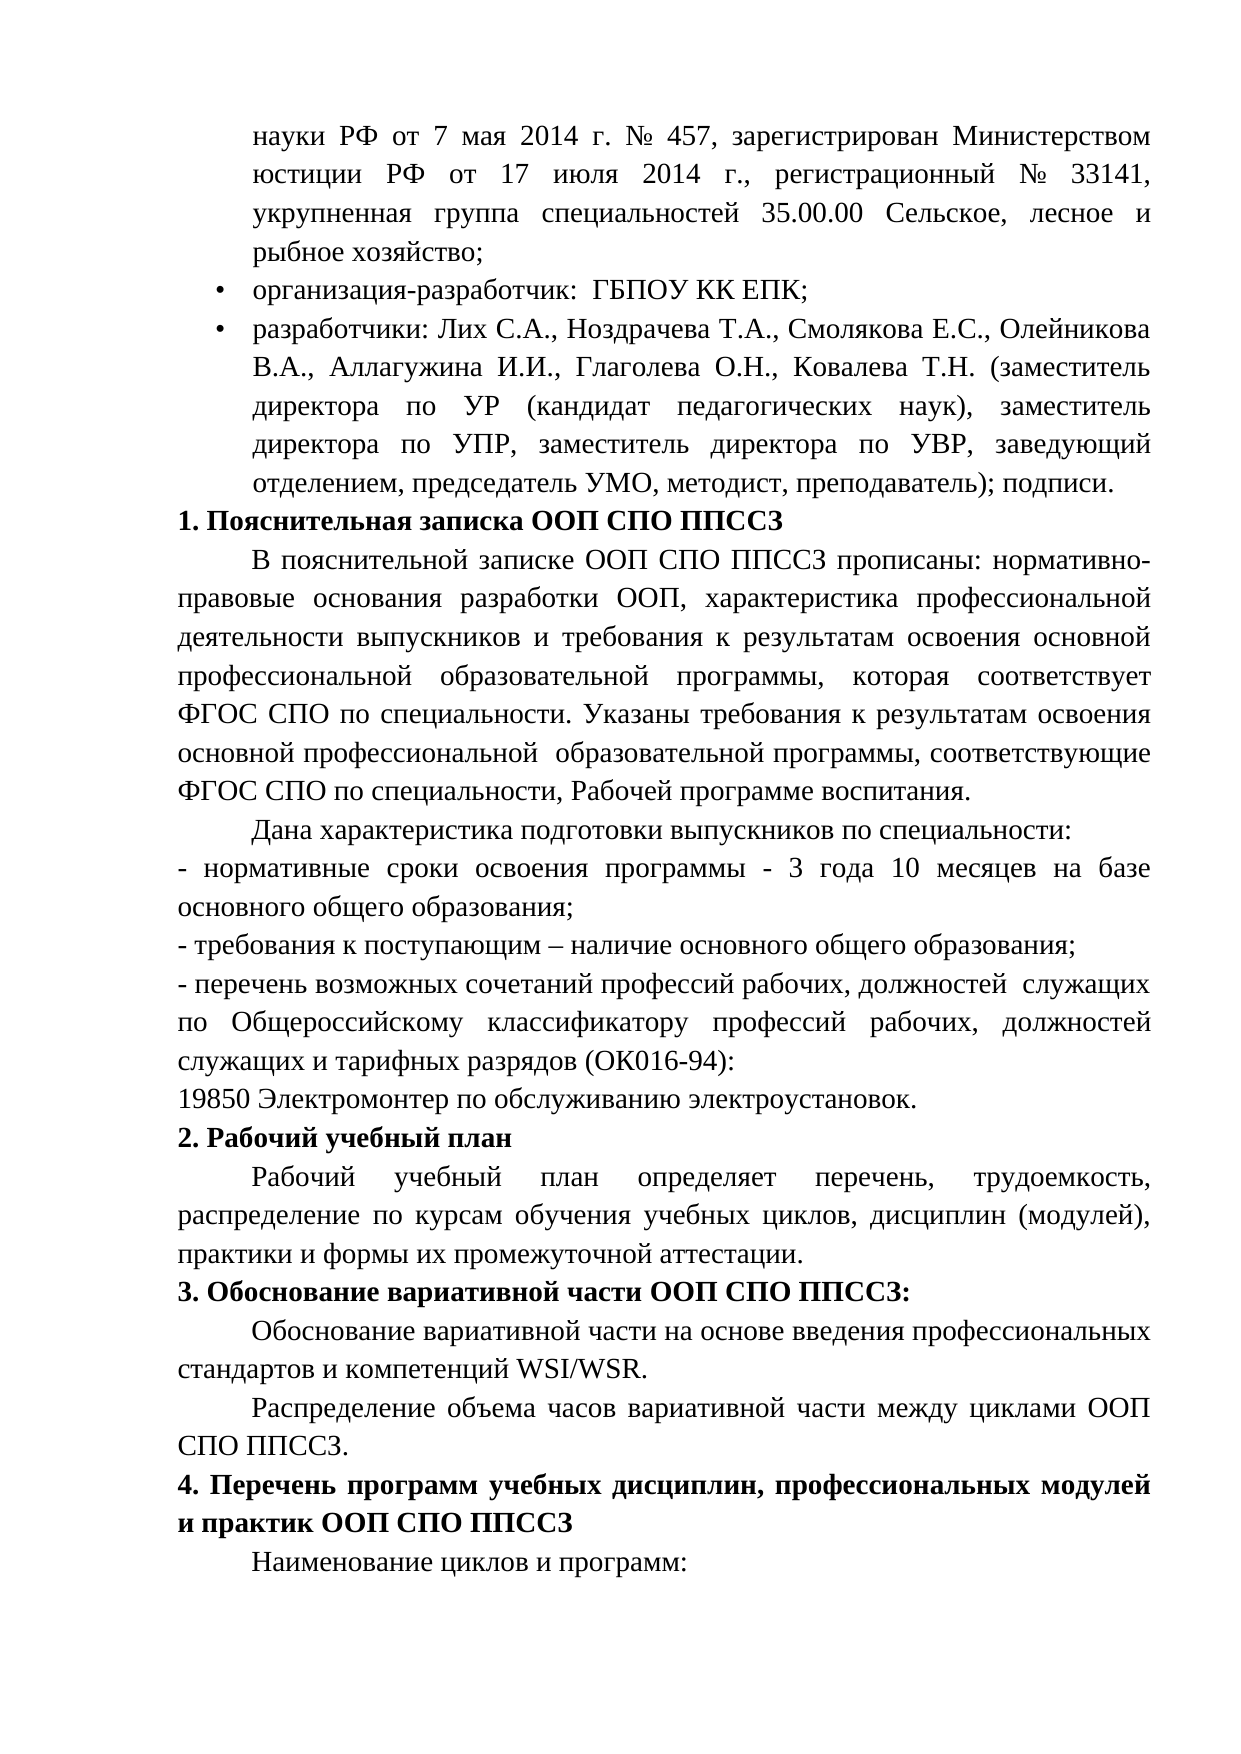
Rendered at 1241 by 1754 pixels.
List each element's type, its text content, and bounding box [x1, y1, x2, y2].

text Обоснование вариативной части на основе введения профессиональных стандартов и компетенций WSI/WSR. [177, 1313, 1152, 1385]
text 19850 Электромонтер по обслуживанию электроустановок. [177, 1082, 1152, 1115]
text В пояснительной записке ООП СПО ППССЗ прописаны: нормативно-правовые основания разработки ООП, характеристика профессиональной деятельности выпускников и требования к результатам освоения основной профессиональной образовательной программы, которая соответствует ФГОС СПО по специальности. Указаны требования к результатам освоения основной профессиональной образовательной программы, соответствующие ФГОС СПО по специальности, Рабочей программе воспитания. [177, 542, 1152, 807]
list разработчики: Лих С.А., Ноздрачева Т.А., Смолякова Е.С., Олейникова В.А., Аллагужина И.И., Глаголева О.Н., Ковалева Т.Н. (заместитель директора по УР (кандидат педагогических наук), заместитель директора по УПР, заместитель директора по УВР, заведующий отделением, председатель УМО, методист, преподаватель); подписи. [215, 311, 1152, 498]
text Наименование циклов и программ: [177, 1544, 1152, 1578]
list организация-разработчик: ГБПОУ КК ЕПК; [215, 272, 1152, 306]
text - перечень возможных сочетаний профессий рабочих, должностей служащих по Общероссийскому классификатору профессий рабочих, должностей служащих и тарифных разрядов (ОК016-94): [177, 966, 1152, 1077]
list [215, 118, 1152, 267]
text 4. Перечень программ учебных дисциплин, профессиональных модулей и практик ООП СПО ППССЗ [177, 1467, 1152, 1539]
text Дана характеристика подготовки выпускников по специальности: [177, 812, 1152, 845]
text - нормативные сроки освоения программы - 3 года 10 месяцев на базе основного общего образования; [177, 850, 1152, 922]
text 2. Рабочий учебный план [177, 1120, 1152, 1154]
text Рабочий учебный план определяет перечень, трудоемкость, распределение по курсам обучения учебных циклов, дисциплин (модулей), практики и формы их промежуточной аттестации. [177, 1159, 1152, 1269]
text - требования к поступающим – наличие основного общего образования; [177, 927, 1152, 961]
text 3. Обоснование вариативной части ООП СПО ППССЗ: [177, 1274, 1152, 1308]
text Распределение объема часов вариативной части между циклами ООП СПО ППССЗ. [177, 1390, 1152, 1462]
text 1. Пояснительная записка ООП СПО ППССЗ [177, 503, 1152, 537]
